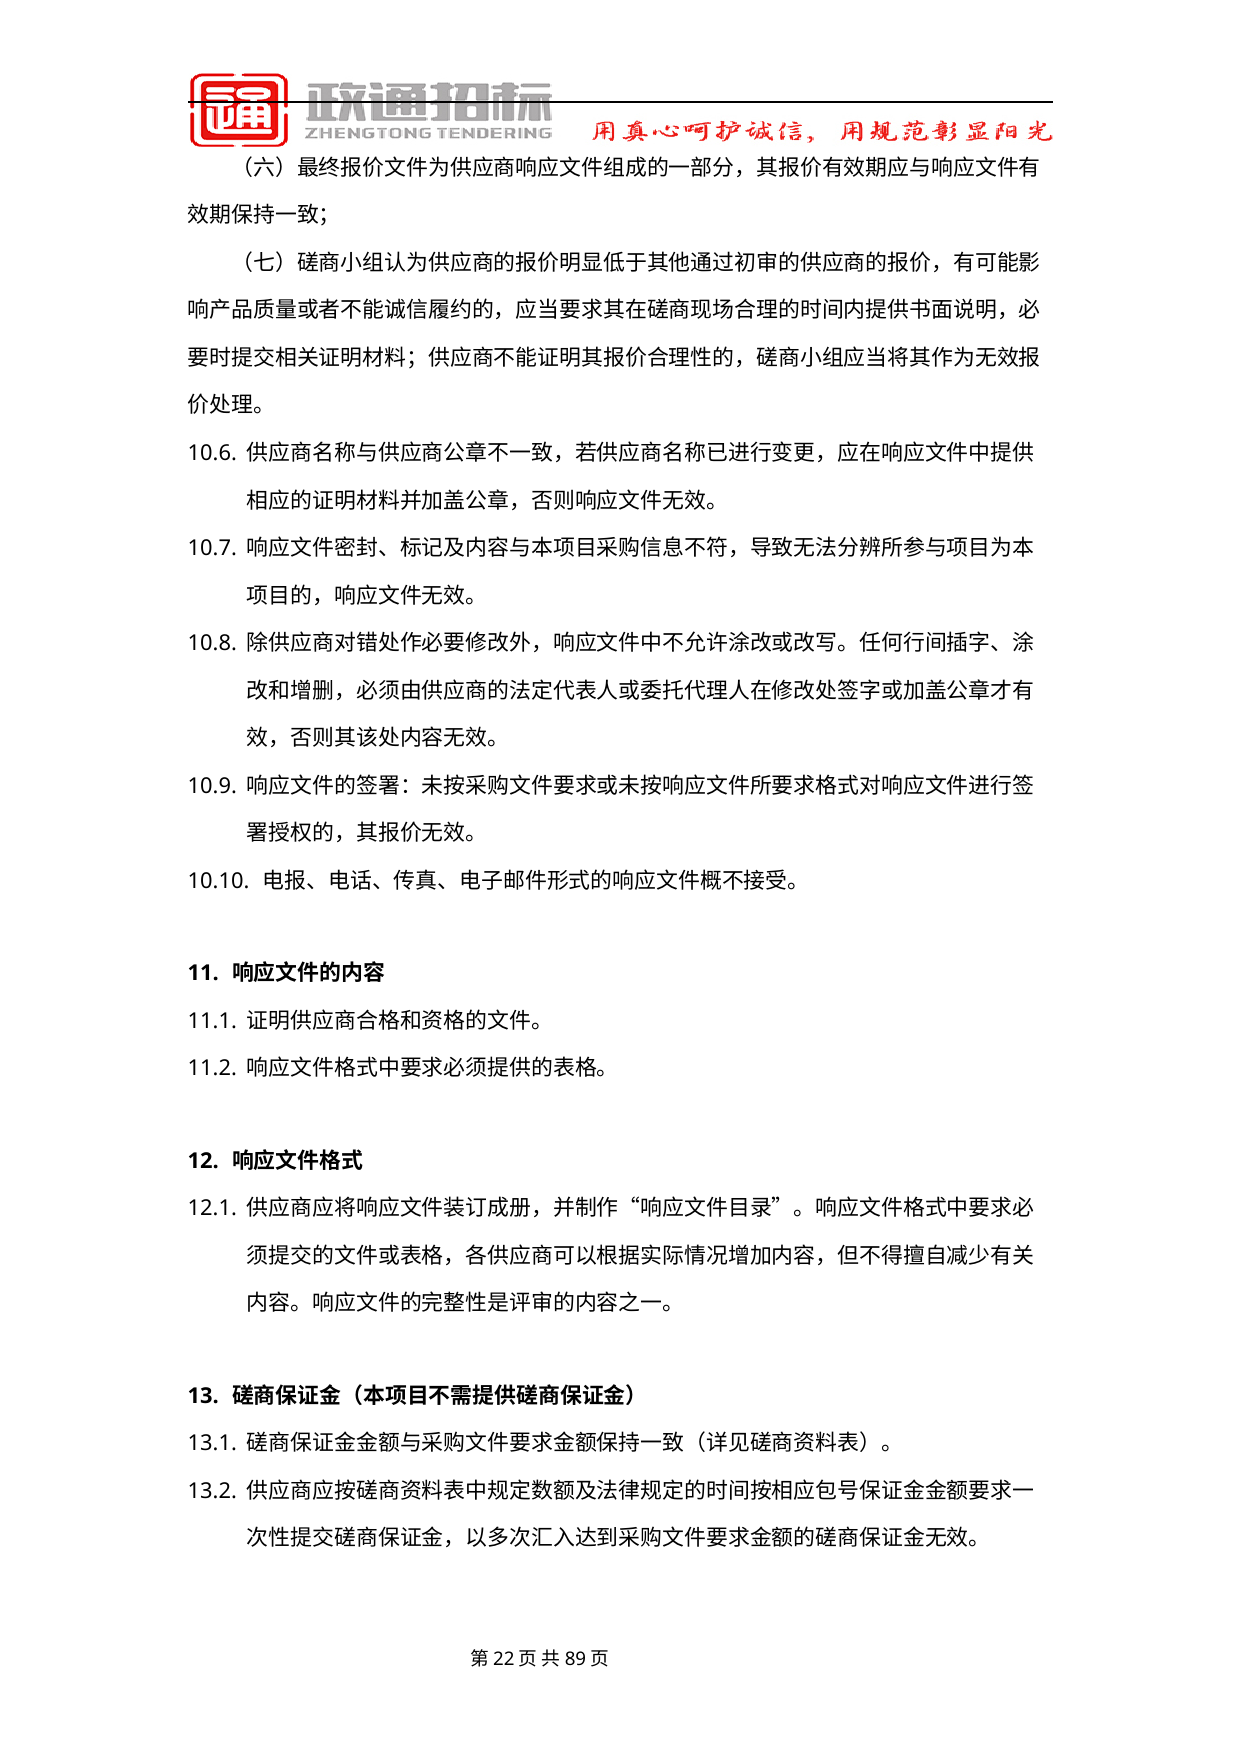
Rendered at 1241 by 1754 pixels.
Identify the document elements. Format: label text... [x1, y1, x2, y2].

picture [188, 73, 1053, 101]
list 响应文件格式中要求必须提供的表格。 [187, 1050, 1053, 1082]
list 磋商保证金金额与采购文件要求金额保持一致（详见磋商资料表）。 [187, 1425, 1053, 1457]
list 供应商应将响应文件装订成册，并制作“响应文件目录”。响应文件格式中要求必须提交的文件或表格，各供应商可以根据实际情况增加内容，但不得擅自减少有关内容。响应文件的完整性是评审的内容之一。 [187, 1190, 1053, 1317]
picture [188, 103, 1053, 147]
subtitle 磋商保证金（本项目不需提供磋商保证金） [187, 1378, 1053, 1409]
subtitle 响应文件的内容 [187, 955, 1053, 987]
list 供应商应按磋商资料表中规定数额及法律规定的时间按相应包号保证金金额要求一次性提交磋商保证金，以多次汇入达到采购文件要求金额的磋商保证金无效。 [187, 1473, 1053, 1552]
list 除供应商对错处作必要修改外，响应文件中不允许涂改或改写。任何行间插字、涂改和增删，必须由供应商的法定代表人或委托代理人在修改处签字或加盖公章才有效，否则其该处内容无效。 [187, 625, 1053, 752]
list 磋商小组认为供应商的报价明显低于其他通过初审的供应商的报价，有可能影响产品质量或者不能诚信履约的，应当要求其在磋商现场合理的时间内提供书面说明，必要时提交相关证明材料；供应商不能证明其报价合理性的，磋商小组应当将其作为无效报价处理。 [187, 245, 1053, 419]
list 响应文件的签署：未按采购文件要求或未按响应文件所要求格式对响应文件进行签署授权的，其报价无效。 [187, 768, 1053, 847]
list 响应文件密封、标记及内容与本项目采购信息不符，导致无法分辨所参与项目为本项目的，响应文件无效。 [187, 530, 1053, 609]
list 证明供应商合格和资格的文件。 [187, 1003, 1053, 1034]
list 供应商名称与供应商公章不一致，若供应商名称已进行变更，应在响应文件中提供相应的证明材料并加盖公章，否则响应文件无效。 [187, 435, 1053, 514]
list 最终报价文件为供应商响应文件组成的一部分，其报价有效期应与响应文件有效期保持一致； [187, 150, 1053, 229]
list 电报、电话、传真、电子邮件形式的响应文件概不接受。 [187, 863, 1053, 895]
subtitle 响应文件格式 [187, 1143, 1053, 1174]
